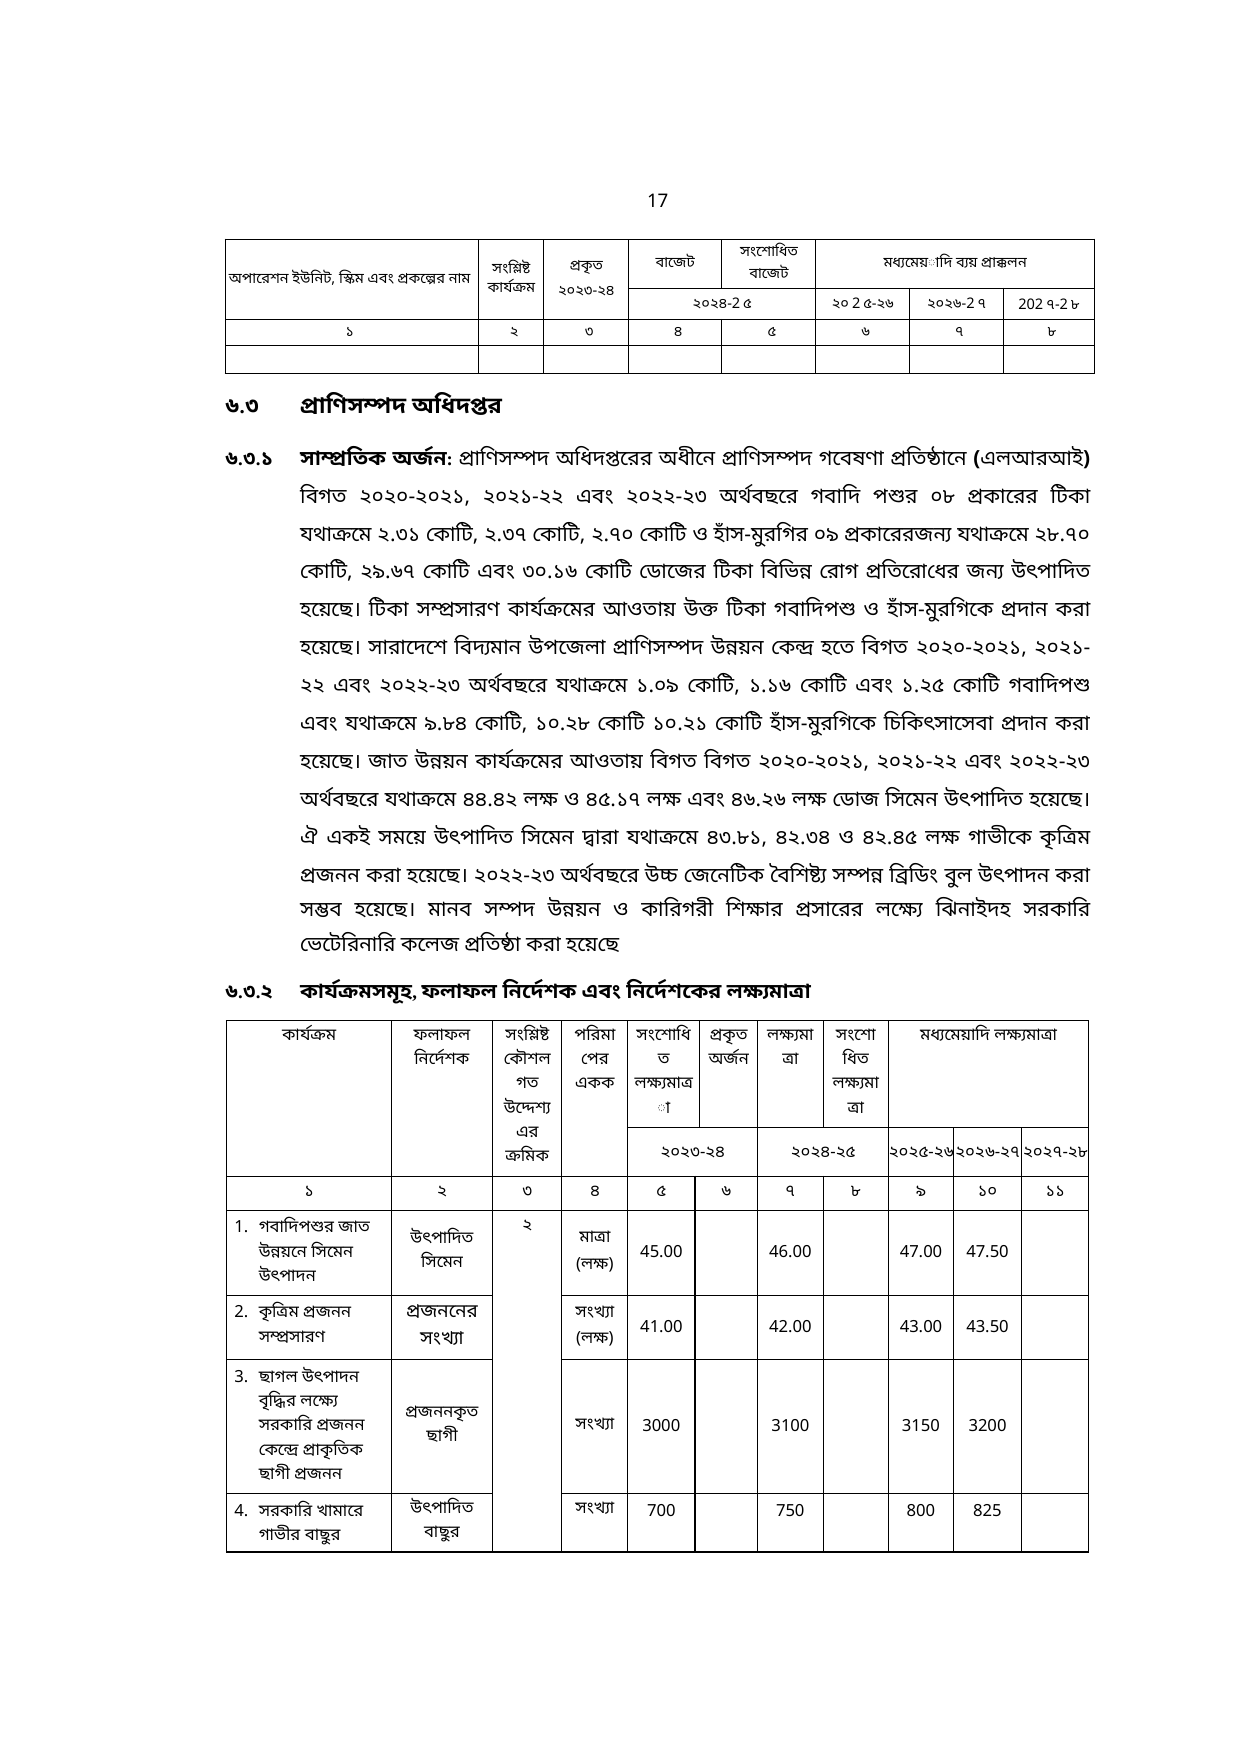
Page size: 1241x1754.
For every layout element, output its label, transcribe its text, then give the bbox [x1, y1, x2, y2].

table_cell 700 [628, 1494, 694, 1551]
table_cell 42.00 [758, 1296, 823, 1359]
table_header প্রকৃত অর্জন [700, 1021, 757, 1127]
table_header লক্ষ্যমাত্রা [758, 1021, 823, 1127]
table_cell ২০2৫-২৬ [816, 289, 909, 319]
table_cell [824, 1360, 888, 1493]
table_cell [696, 1211, 757, 1295]
table_cell [824, 1296, 888, 1359]
table_cell ৮ [1004, 320, 1094, 345]
table_header ফলাফল নির্দেশক [392, 1021, 492, 1176]
table_cell ২০২৪-২৫ [758, 1128, 888, 1176]
table_cell ৭ [758, 1177, 823, 1210]
table_cell [816, 346, 909, 373]
table_cell [629, 346, 721, 373]
table_cell 3100 [758, 1360, 823, 1493]
table_cell ২০২৩-২৪ [628, 1128, 757, 1176]
table_cell ৩ [493, 1177, 561, 1210]
table_header সংশোধিত লক্ষ্যমাত্রা [824, 1021, 888, 1127]
table_cell 3150 [889, 1360, 953, 1493]
table_cell উৎপাদিত বাছুর [392, 1494, 492, 1551]
table_cell ৪ [562, 1177, 627, 1210]
table_cell কৃত্রিম প্রজনন সম্প্রসারণ [227, 1296, 391, 1359]
table_cell 47.00 [889, 1211, 953, 1295]
table_header সংশোধিত বাজেট [722, 240, 815, 288]
table_cell 43.00 [889, 1296, 953, 1359]
table_cell ৬ [696, 1177, 757, 1210]
table_cell [544, 346, 628, 373]
table_header মধ্যমেয়াদি লক্ষ্যমাত্রা [889, 1021, 1088, 1127]
table_cell [1022, 1494, 1088, 1551]
table_cell সংখ্যা (লক্ষ) [562, 1296, 627, 1359]
table_cell ১১ [1022, 1177, 1088, 1210]
table_cell প্রজননের সংখ্যা [392, 1296, 492, 1359]
table_cell ১ [226, 320, 478, 345]
table_cell [696, 1360, 757, 1493]
table_cell 47.50 [954, 1211, 1021, 1295]
table_cell ৫ [628, 1177, 694, 1210]
table_cell উৎপাদিত সিমেন [392, 1211, 492, 1295]
table_cell ২ [392, 1177, 492, 1210]
table_cell [226, 346, 478, 373]
table_cell ২০২৬-2৭ [910, 289, 1003, 319]
table_cell [1004, 346, 1094, 373]
table_cell [1022, 1211, 1088, 1295]
table_cell ৫ [722, 320, 815, 345]
table_cell ২ [493, 1211, 561, 1551]
table_cell 750 [758, 1494, 823, 1551]
table_cell সরকারি খামারে গাভীর বাছুর উৎপাদন [227, 1494, 391, 1551]
table_header প্রকৃত ২০২৩-২৪ [544, 240, 628, 319]
table_cell ৭ [910, 320, 1003, 345]
table_header মধ্যমেয়াদি ব্যয় প্রাক্কলন [816, 240, 1094, 288]
table_cell মাত্রা (লক্ষ) [562, 1211, 627, 1295]
table_cell 45.00 [628, 1211, 694, 1295]
table_cell [722, 346, 815, 373]
table_cell 825 [954, 1494, 1021, 1551]
table_cell [1022, 1360, 1088, 1493]
table_header পরিমাপের একক [562, 1021, 627, 1176]
table_cell গবাদিপশুর জাত উন্নয়নে সিমেন উৎপাদন [227, 1211, 391, 1295]
table_cell [824, 1494, 888, 1551]
table_header কার্যক্রম [227, 1021, 391, 1176]
table_cell [696, 1296, 757, 1359]
table_cell ২০২৬-২৭ [954, 1128, 1021, 1176]
table_cell ১০ [954, 1177, 1021, 1210]
table_cell 43.50 [954, 1296, 1021, 1359]
text ৬.৩.২ কার্যক্রমসমূহ, ফলাফল নির্দেশক এবং নির্দেশকের লক্ষ্যমাত্রা [225, 979, 1090, 1007]
table_header সংশ্লিষ্ট কার্যক্রম [479, 240, 543, 319]
table_cell ৬ [816, 320, 909, 345]
table_cell 800 [889, 1494, 953, 1551]
table_cell 3000 [628, 1360, 694, 1493]
table_header সংশোধিত লক্ষ্যমাত্রা [628, 1021, 699, 1127]
table_header বাজেট [629, 240, 721, 288]
table_cell ২ [479, 320, 543, 345]
table_cell 3200 [954, 1360, 1021, 1493]
table_cell ৩ [544, 320, 628, 345]
table_cell ১ [227, 1177, 391, 1210]
table_cell ৮ [824, 1177, 888, 1210]
table_cell ২০২৭-২৮ [1022, 1128, 1088, 1176]
table_header অপারেশন ইউনিট, স্কিম এবং প্রকল্পের নাম [226, 240, 478, 319]
table_cell ২০২৪-2৫ [629, 289, 815, 319]
text ৬.৩.১ সাম্প্রতিক অর্জন: প্রাণিসম্পদ অধিদপ্তরের অধীনে প্রাণিসম্পদ গবেষণা প্রতিষ্ঠানে (এলআরআই) বিগত ২০২০-২০২১, ২০২১-২২ এবং ২০২২-২৩ অর্থবছরে গবাদি পশুর ০৮ প্রকারের টিকা যথাক্রমে ২.৩১ কোটি, ২.৩৭ কোটি, ২.৭০ কোটি ও হাঁস-মুরগির ০৯ প্রকারেরজন্য যথাক্রমে ২৮.৭০ কোটি, ২৯.৬৭ কোটি এবং ৩০.১৬ কোটি ডোজের টিকা বিভিন্ন রোগ প্রতিরোধের জন্য উৎপাদিত হয়েছে। টিকা সম্প্রসারণ কার্যক্রমের আওতায় উক্ত টিকা গবাদিপশু ও হাঁস-মুরগিকে প্রদান করা হয়েছে। সারাদেশে বিদ্যমান উপজেলা প্রাণিসম্পদ উন্নয়ন কেন্দ্র হতে বিগত ২০২০-২০২১, ২০২১-২২ এবং ২০২২-২৩ অর্থবছরে যথাক্রমে ১.০৯ কোটি, ১.১৬ কোটি এবং ১.২৫ কোটি গবাদিপশু এবং যথাক্রমে ৯.৮৪ কোটি, ১০.২৮ কোটি ১০.২১ কোটি হাঁস-মুরগিকে চিকিৎসাসেবা প্রদান করা হয়েছে। জাত উন্নয়ন কার্যক্রমের আওতায় বিগত বিগত ২০২০-২০২১, ২০২১-২২ এবং ২০২২-২৩ অর্থবছরে যথাক্রমে ৪৪.৪২ লক্ষ ও ৪৫.১৭ লক্ষ এবং ৪৬.২৬ লক্ষ ডোজ সিমেন উৎপাদিত হয়েছে। ঐ একই সময়ে উৎপাদিত সিমেন দ্বারা যথাক্রমে ৪৩.৮১, ৪২.৩৪ ও ৪২.৪৫ লক্ষ গাভীকে কৃত্রিম প্রজনন করা হয়েছে। ২০২২-২৩ অর্থবছরে উচ্চ জেনেটিক বৈশিষ্ট্য সম্পন্ন ব্রিডিং বুল উৎপাদন করা সম্ভব হয়েছে। মানব সম্পদ উন্নয়ন ও কারিগরী শিক্ষার প্রসারের লক্ষ্যে ঝিনাইদহ সরকারি ভেটেরিনারি কলেজ প্রতিষ্ঠা করা হয়েছে [225, 443, 1090, 960]
table_cell [824, 1211, 888, 1295]
table_cell সংখ্যা [562, 1360, 627, 1493]
table_cell [1022, 1296, 1088, 1359]
table_cell 202৭-2৮ [1004, 289, 1094, 319]
table_cell [479, 346, 543, 373]
table_cell ৯ [889, 1177, 953, 1210]
table_cell ৪ [629, 320, 721, 345]
table_cell 46.00 [758, 1211, 823, 1295]
table_cell প্রজননকৃত ছাগী [392, 1360, 492, 1493]
table_cell ছাগল উৎপাদন বৃদ্ধির লক্ষ্যে সরকারি প্রজনন কেন্দ্রে প্রাকৃতিক ছাগী প্রজনন [227, 1360, 391, 1493]
text ৬.৩ প্রাণিসম্পদ অধিদপ্তর [225, 392, 1090, 423]
table_cell 41.00 [628, 1296, 694, 1359]
table_cell [696, 1494, 757, 1551]
table_header সংশ্লিষ্ট কৌশলগত উদ্দেশ্য এর ক্রমিক [493, 1021, 561, 1176]
table_cell সংখ্যা [562, 1494, 627, 1551]
table_cell [910, 346, 1003, 373]
table_cell ২০২৫-২৬ [889, 1128, 953, 1176]
